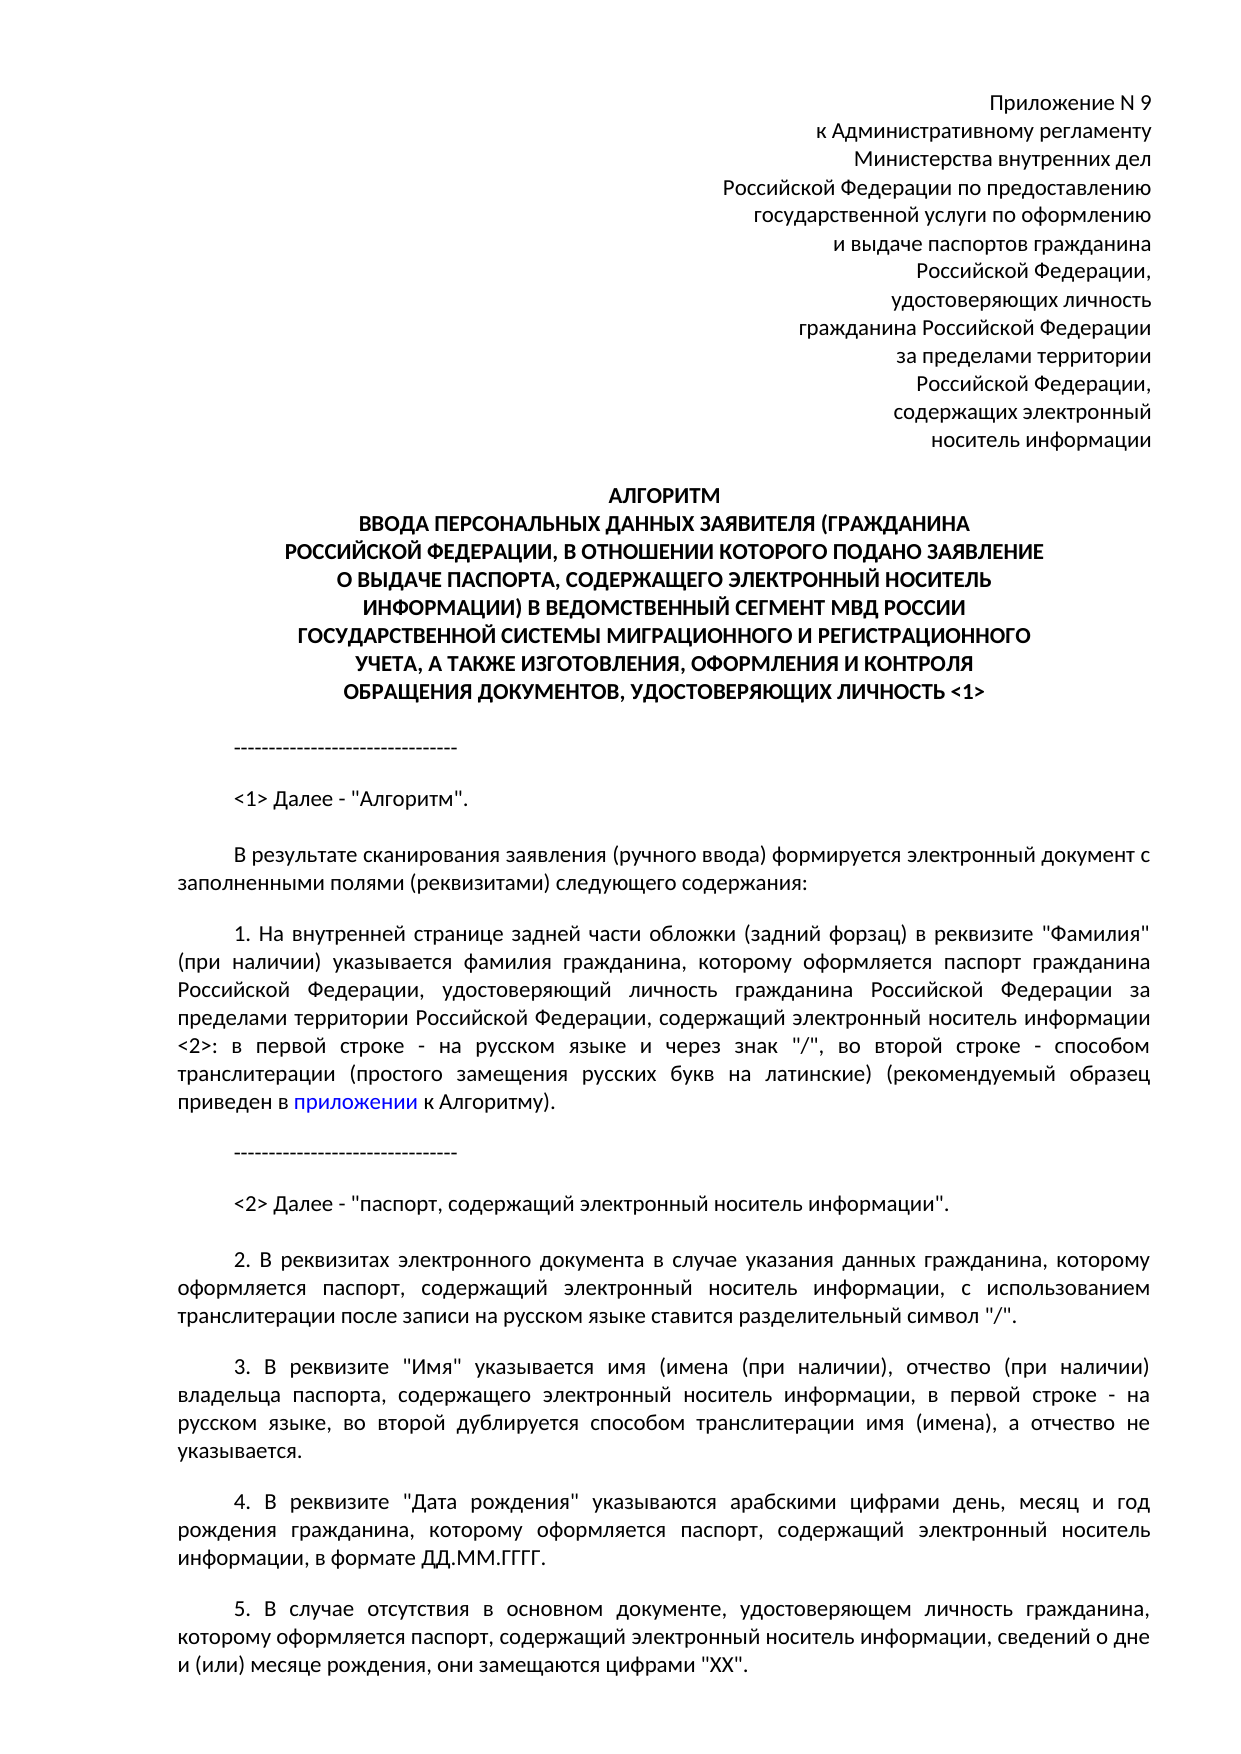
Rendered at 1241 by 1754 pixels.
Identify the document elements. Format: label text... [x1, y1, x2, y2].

text 3. В реквизите "Имя" указывается имя (имена (при наличии), отчество (при наличии) владельца паспорта, содержащего электронный носитель информации, в первой строке - на русском языке, во второй дублируется способом транслитерации имя (имена), а отчество не указывается. [177, 1352, 1152, 1464]
text к Административному регламенту [177, 117, 1152, 144]
text 1. На внутренней странице задней части обложки (задний форзац) в реквизите "Фамилия" (при наличии) указывается фамилия гражданина, которому оформляется паспорт гражданина Российской Федерации, удостоверяющий личность гражданина Российской Федерации за пределами территории Российской Федерации, содержащий электронный носитель информации <2>: в первой строке - на русском языке и через знак "/", во второй строке - способом транслитерации (простого замещения русских букв на латинские) (рекомендуемый образец приведен в приложении к Алгоритму). [177, 919, 1152, 1115]
text Российской Федерации, [177, 257, 1152, 285]
text УЧЕТА, А ТАКЖЕ ИЗГОТОВЛЕНИЯ, ОФОРМЛЕНИЯ И КОНТРОЛЯ [177, 649, 1152, 677]
text гражданина Российской Федерации [177, 313, 1152, 341]
text ОБРАЩЕНИЯ ДОКУМЕНТОВ, УДОСТОВЕРЯЮЩИХ ЛИЧНОСТЬ <1> [177, 677, 1152, 705]
text носитель информации [177, 425, 1152, 453]
text ГОСУДАРСТВЕННОЙ СИСТЕМЫ МИГРАЦИОННОГО И РЕГИСТРАЦИОННОГО [177, 621, 1152, 649]
text 5. В случае отсутствия в основном документе, удостоверяющем личность гражданина, которому оформляется паспорт, содержащий электронный носитель информации, сведений о дне и (или) месяце рождения, они замещаются цифрами "XX". [177, 1594, 1152, 1678]
text В результате сканирования заявления (ручного ввода) формируется электронный документ с заполненными полями (реквизитами) следующего содержания: [177, 840, 1152, 896]
text Министерства внутренних дел [177, 144, 1152, 173]
text Российской Федерации, [177, 369, 1152, 397]
text и выдаче паспортов гражданина [177, 229, 1152, 257]
text 2. В реквизитах электронного документа в случае указания данных гражданина, которому оформляется паспорт, содержащий электронный носитель информации, с использованием транслитерации после записи на русском языке ставится разделительный символ "/". [177, 1245, 1152, 1329]
text <2> Далее - "паспорт, содержащий электронный носитель информации". [177, 1189, 1152, 1217]
text -------------------------------- [177, 1138, 1152, 1166]
text государственной услуги по оформлению [177, 201, 1152, 229]
text <1> Далее - "Алгоритм". [177, 784, 1152, 812]
text РОССИЙСКОЙ ФЕДЕРАЦИИ, В ОТНОШЕНИИ КОТОРОГО ПОДАНО ЗАЯВЛЕНИЕ [177, 537, 1152, 565]
text удостоверяющих личность [177, 285, 1152, 313]
text содержащих электронный [177, 397, 1152, 425]
text -------------------------------- [177, 733, 1152, 761]
text Приложение N 9 [177, 88, 1152, 117]
text АЛГОРИТМ [177, 481, 1152, 509]
text Российской Федерации по предоставлению [177, 173, 1152, 201]
text О ВЫДАЧЕ ПАСПОРТА, СОДЕРЖАЩЕГО ЭЛЕКТРОННЫЙ НОСИТЕЛЬ [177, 565, 1152, 593]
text ВВОДА ПЕРСОНАЛЬНЫХ ДАННЫХ ЗАЯВИТЕЛЯ (ГРАЖДАНИНА [177, 509, 1152, 537]
text ИНФОРМАЦИИ) В ВЕДОМСТВЕННЫЙ СЕГМЕНТ МВД РОССИИ [177, 593, 1152, 621]
text за пределами территории [177, 341, 1152, 369]
text 4. В реквизите "Дата рождения" указываются арабскими цифрами день, месяц и год рождения гражданина, которому оформляется паспорт, содержащий электронный носитель информации, в формате ДД.ММ.ГГГГ. [177, 1487, 1152, 1571]
